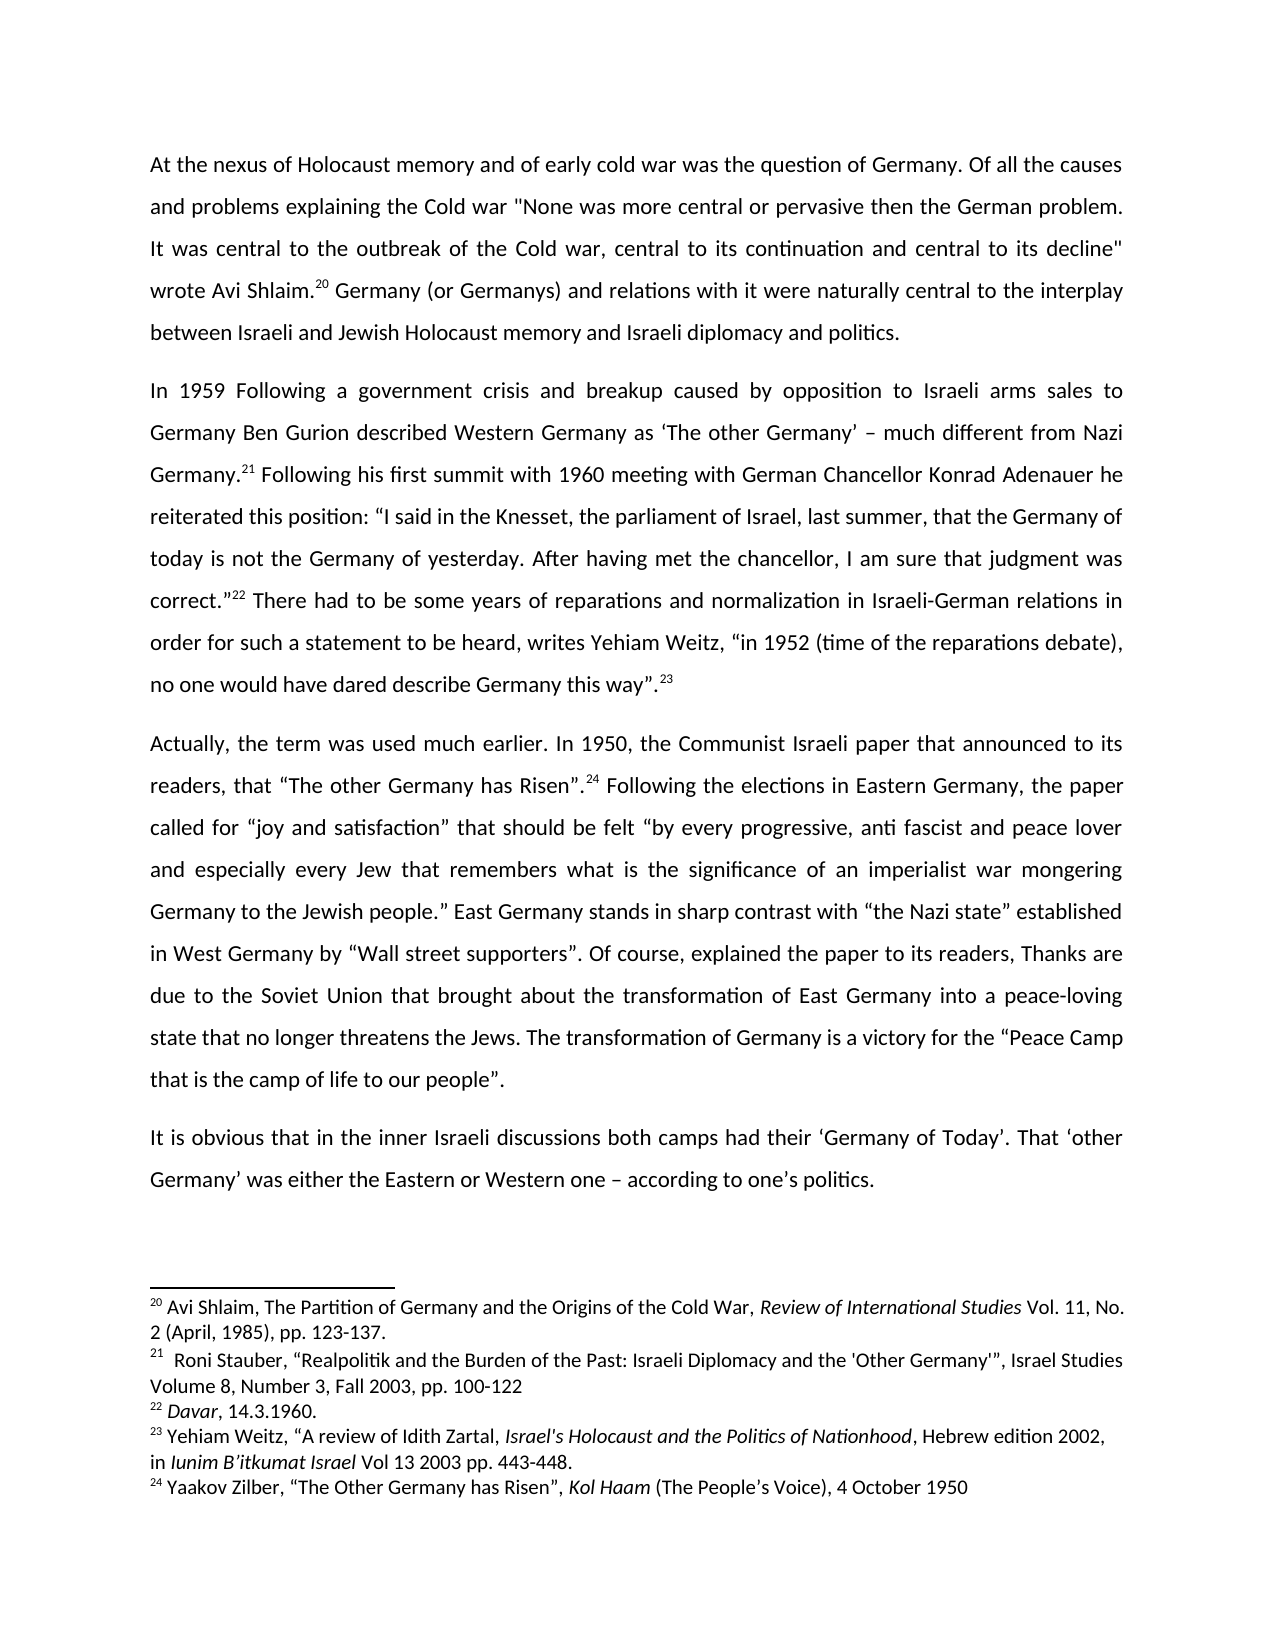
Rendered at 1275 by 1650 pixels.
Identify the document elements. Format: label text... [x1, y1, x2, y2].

text It is obvious that in the inner Israeli discussions both camps had their ‘Germany of Today’. That ‘other Germany’ was either the Eastern or Western one – according to one’s politics. [150, 1123, 1125, 1193]
text In 1959 Following a government crisis and breakup caused by opposition to Israeli arms sales to Germany Ben Gurion described Western Germany as ‘The other Germany’ – much different from Nazi Germany. Following his first summit with 1960 meeting with German Chancellor Konrad Adenauer he reiterated this position: “I said in the Knesset, the parliament of Israel, last summer, that the Germany of today is not the Germany of yesterday. After having met the chancellor, I am sure that judgment was correct.” There had to be some years of reparations and normalization in Israeli-German relations in order for such a statement to be heard, writes Yehiam Weitz, “in 1952 (time of the reparations debate), no one would have dared describe Germany this way”. [150, 377, 1125, 698]
text At the nexus of Holocaust memory and of early cold war was the question of Germany. Of all the causes and problems explaining the Cold war "None was more central or pervasive then the German problem. It was central to the outbreak of the Cold war, central to its continuation and central to its decline" wrote Avi Shlaim. Germany (or Germanys) and relations with it were naturally central to the interplay between Israeli and Jewish Holocaust memory and Israeli diplomacy and politics. [150, 150, 1125, 346]
text Actually, the term was used much earlier. In 1950, the Communist Israeli paper that announced to its readers, that “The other Germany has Risen”. Following the elections in Eastern Germany, the paper called for “joy and satisfaction” that should be felt “by every progressive, anti fascist and peace lover and especially every Jew that remembers what is the significance of an imperialist war mongering Germany to the Jewish people.” East Germany stands in sharp contrast with “the Nazi state” established in West Germany by “Wall street supporters”. Of course, explained the paper to its readers, Thanks are due to the Soviet Union that brought about the transformation of East Germany into a peace-loving state that no longer threatens the Jews. The transformation of Germany is a victory for the “Peace Camp that is the camp of life to our people”. [150, 729, 1125, 1093]
